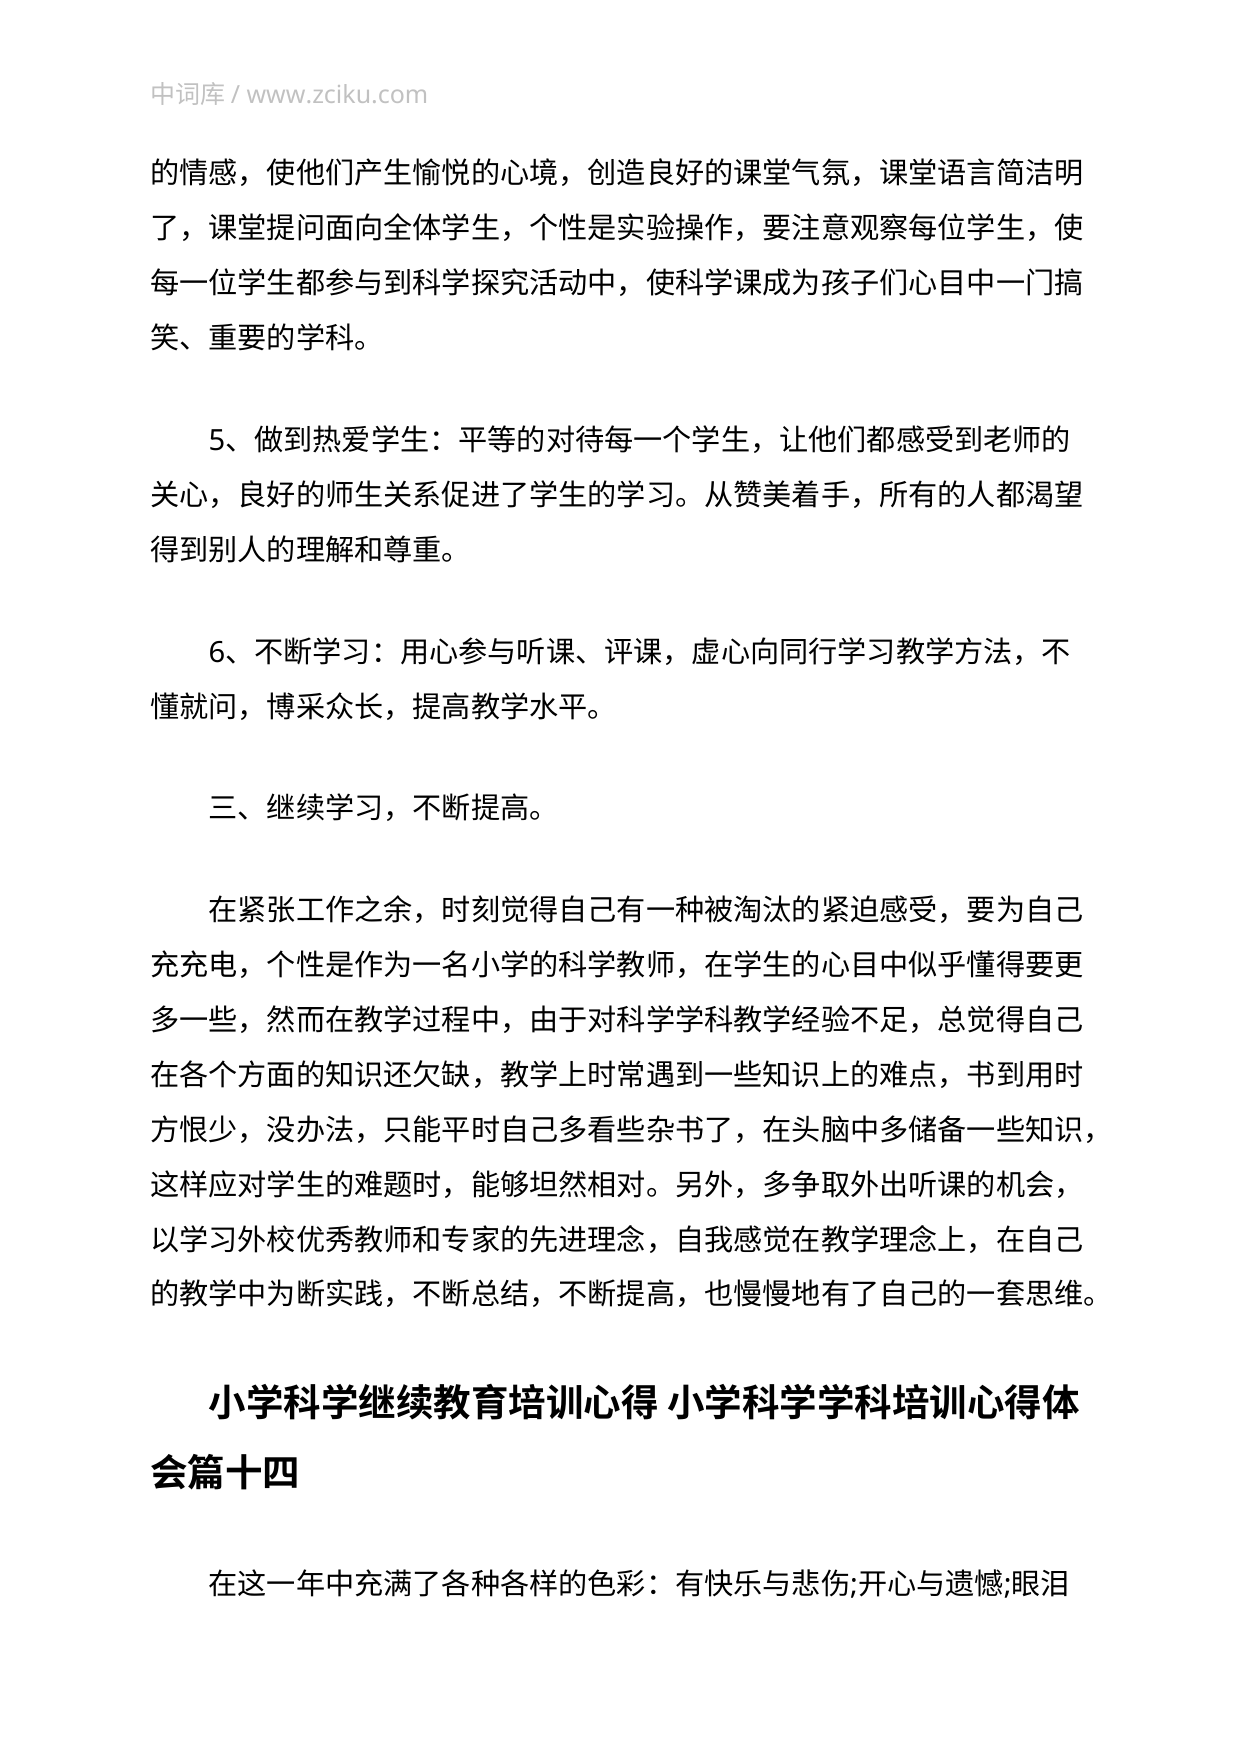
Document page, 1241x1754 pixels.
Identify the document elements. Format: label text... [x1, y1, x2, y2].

text 三、继续学习，不断提高。 [150, 785, 1090, 827]
text 6、不断学习：用心参与听课、评课，虚心向同行学习教学方法，不懂就问，博采众长，提高教学水平。 [150, 628, 1090, 725]
text 小学科学继续教育培训心得 小学科学学科培训心得体会篇十四 [150, 1373, 1090, 1497]
text 5、做到热爱学生：平等的对待每一个学生，让他们都感受到老师的关心，良好的师生关系促进了学生的学习。从赞美着手，所有的人都渴望得到别人的理解和尊重。 [150, 416, 1090, 569]
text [150, 150, 1090, 357]
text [150, 1561, 1090, 1603]
text 在紧张工作之余，时刻觉得自己有一种被淘汰的紧迫感受，要为自己充充电，个性是作为一名小学的科学教师，在学生的心目中似乎懂得要更多一些，然而在教学过程中，由于对科学学科教学经验不足，总觉得自己在各个方面的知识还欠缺，教学上时常遇到一些知识上的难点，书到用时方恨少，没办法，只能平时自己多看些杂书了，在头脑中多储备一些知识，这样应对学生的难题时，能够坦然相对。另外，多争取外出听课的机会，以学习外校优秀教师和专家的先进理念，自我感觉在教学理念上，在自己的教学中为断实践，不断总结，不断提高，也慢慢地有了自己的一套思维。 [150, 887, 1090, 1313]
